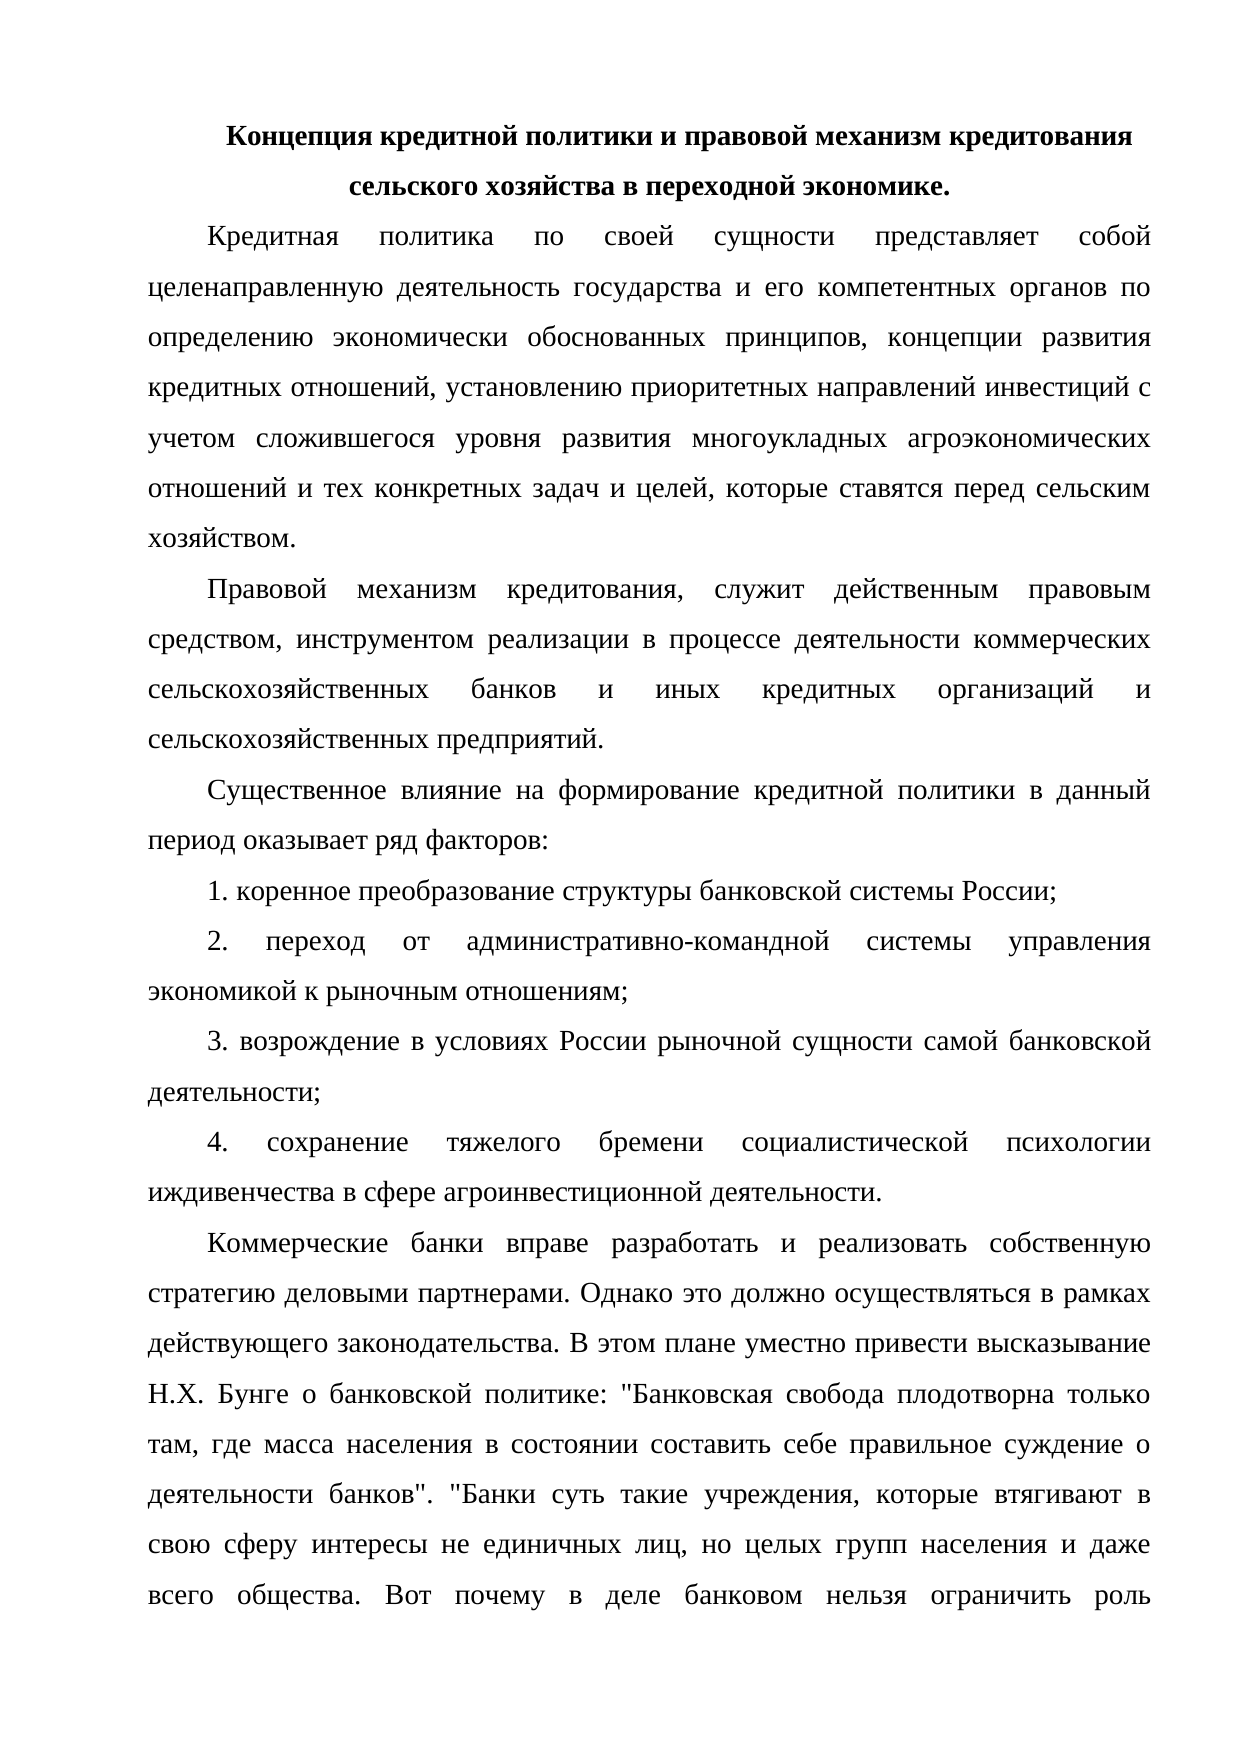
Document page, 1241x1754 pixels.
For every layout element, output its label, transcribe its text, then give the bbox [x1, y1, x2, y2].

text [148, 1225, 1152, 1611]
text 3. возрождение в условиях России рыночной сущности самой банковской деятельности; [148, 1024, 1152, 1108]
text Концепция кредитной политики и правовой механизм кредитования сельского хозяйства в переходной экономике. [148, 118, 1152, 202]
text 1. коренное преобразование структуры банковской системы России; [148, 873, 1152, 906]
text 2. переход от административно-командной системы управления экономикой к рыночным отношениям; [148, 923, 1152, 1007]
text Правовой механизм кредитования, служит действенным правовым средством, инструментом реализации в процессе деятельности коммерческих сельскохозяйственных банков и иных кредитных организаций и сельскохозяйственных предприятий. [148, 571, 1152, 755]
text Кредитная политика по своей сущности представляет собой целенаправленную деятельность государства и его компетентных органов по определению экономически обоснованных принципов, концепции развития кредитных отношений, установлению приоритетных направлений инвестиций с учетом сложившегося уровня развития многоукладных агроэкономических отношений и тех конкретных задач и целей, которые ставятся перед сельским хозяйством. [148, 219, 1152, 554]
text 4. сохранение тяжелого бремени социалистической психологии иждивенчества в сфере агроинвестиционной деятельности. [148, 1124, 1152, 1208]
text Существенное влияние на формирование кредитной политики в данный период оказывает ряд факторов: [148, 772, 1152, 856]
